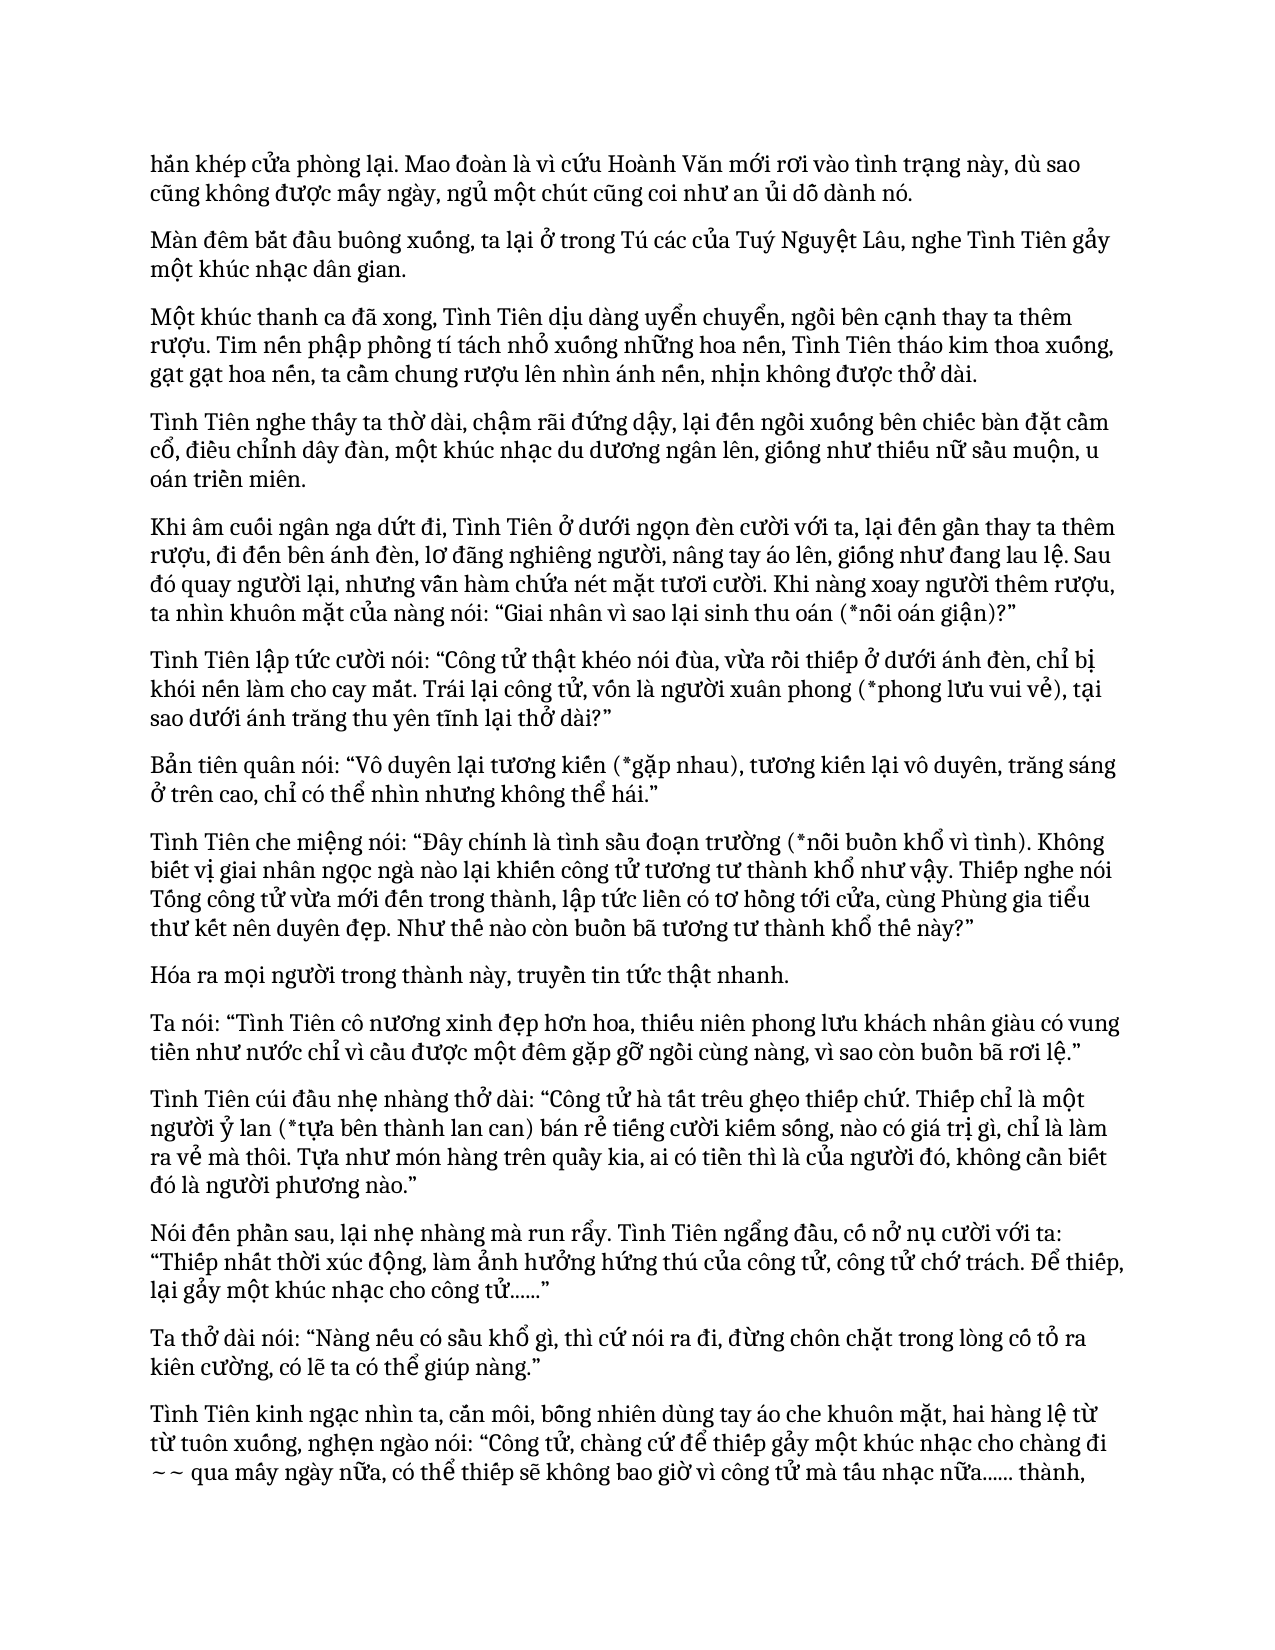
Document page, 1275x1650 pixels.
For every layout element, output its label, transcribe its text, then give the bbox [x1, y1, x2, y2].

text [150, 1400, 1125, 1486]
text Tình Tiên che miệng nói: “Đây chính là tình sầu đoạn trường (*nỗi buồn khổ vì tình). Không biết vị giai nhân ngọc ngà nào lại khiến công tử tương tư thành khổ như vậy. Thiếp nghe nói Tống công tử vừa mới đến trong thành, lập tức liền có tơ hồng tới cửa, cùng Phùng gia tiểu thư kết nên duyên đẹp. Như thế nào còn buồn bã tương tư thành khổ thế này?” [150, 827, 1125, 942]
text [150, 150, 1125, 207]
text Bản tiên quân nói: “Vô duyên lại tương kiến (*gặp nhau), tương kiến lại vô duyên, trăng sáng ở trên cao, chỉ có thể nhìn nhưng không thể hái.” [150, 751, 1125, 809]
text Hóa ra mọi người trong thành này, truyền tin tức thật nhanh. [150, 961, 1125, 990]
text Tình Tiên lập tức cười nói: “Công tử thật khéo nói đùa, vừa rồi thiếp ở dưới ánh đèn, chỉ bị khói nến làm cho cay mắt. Trái lại công tử, vốn là người xuân phong (*phong lưu vui vẻ), tại sao dưới ánh trăng thu yên tĩnh lại thở dài?” [150, 646, 1125, 732]
text Một khúc thanh ca đã xong, Tình Tiên dịu dàng uyển chuyển, ngồi bên cạnh thay ta thêm rượu. Tim nến phập phồng tí tách nhỏ xuống những hoa nến, Tình Tiên tháo kim thoa xuống, gạt gạt hoa nến, ta cầm chung rượu lên nhìn ánh nến, nhịn không được thở dài. [150, 302, 1125, 389]
text Nói đến phần sau, lại nhẹ nhàng mà run rẩy. Tình Tiên ngẩng đầu, cố nở nụ cười với ta: “Thiếp nhất thời xúc động, làm ảnh hưởng hứng thú của công tử, công tử chớ trách. Để thiếp, lại gảy một khúc nhạc cho công tử......” [150, 1219, 1125, 1305]
text Màn đêm bắt đầu buông xuống, ta lại ở trong Tú các của Tuý Nguyệt Lâu, nghe Tình Tiên gảy một khúc nhạc dân gian. [150, 226, 1125, 284]
text Ta nói: “Tình Tiên cô nương xinh đẹp hơn hoa, thiếu niên phong lưu khách nhân giàu có vung tiền như nước chỉ vì cầu được một đêm gặp gỡ ngồi cùng nàng, vì sao còn buồn bã rơi lệ.” [150, 1009, 1125, 1066]
text Tình Tiên nghe thấy ta thờ dài, chậm rãi đứng dậy, lại đến ngồi xuống bên chiếc bàn đặt cầm cổ, điều chỉnh dây đàn, một khúc nhạc du dương ngân lên, giống như thiếu nữ sầu muộn, u oán triền miên. [150, 407, 1125, 494]
text Khi âm cuối ngân nga dứt đi, Tình Tiên ở dưới ngọn đèn cười với ta, lại đến gần thay ta thêm rượu, đi đến bên ánh đèn, lơ đãng nghiêng người, nâng tay áo lên, giống như đang lau lệ. Sau đó quay người lại, nhưng vẫn hàm chứa nét mặt tươi cười. Khi nàng xoay người thêm rượu, ta nhìn khuôn mặt của nàng nói: “Giai nhân vì sao lại sinh thu oán (*nỗi oán giận)?” [150, 512, 1125, 627]
text Ta thở dài nói: “Nàng nếu có sầu khổ gì, thì cứ nói ra đi, đừng chôn chặt trong lòng cố tỏ ra kiên cường, có lẽ ta có thể giúp nàng.” [150, 1324, 1125, 1381]
text Tình Tiên cúi đầu nhẹ nhàng thở dài: “Công tử hà tất trêu ghẹo thiếp chứ. Thiếp chỉ là một người ỷ lan (*tựa bên thành lan can) bán rẻ tiếng cười kiếm sống, nào có giá trị gì, chỉ là làm ra vẻ mà thôi. Tựa như món hàng trên quầy kia, ai có tiền thì là của người đó, không cần biết đó là người phương nào.” [150, 1085, 1125, 1200]
